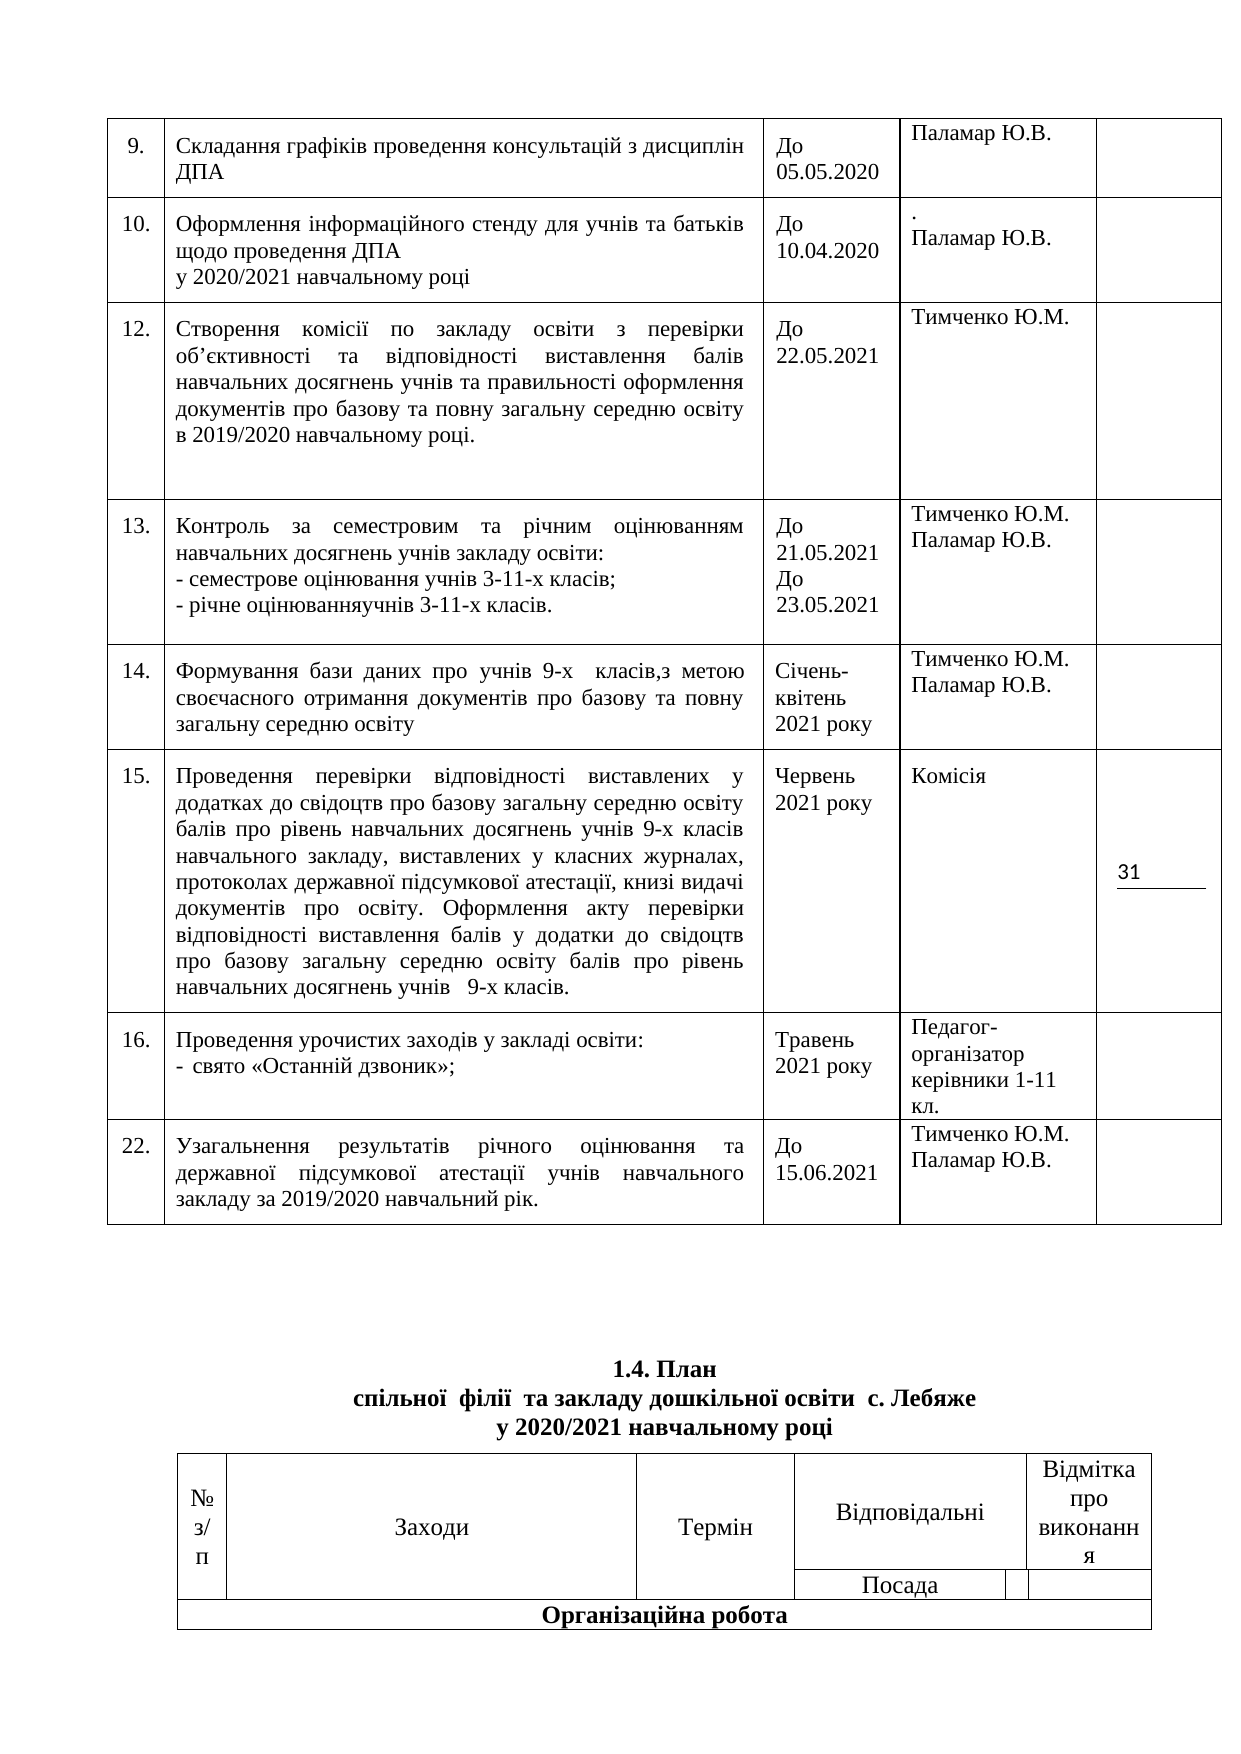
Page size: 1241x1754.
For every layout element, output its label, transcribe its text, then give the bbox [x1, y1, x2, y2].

table_cell 15. [108, 750, 164, 1012]
table_cell До 21.05.2021 До 23.05.2021 [764, 500, 899, 644]
table_cell Складання графіків проведення консультацій з дисциплін ДПА [165, 119, 763, 197]
table_cell Проведення перевірки відповідності виставлених у додатках до свідоцтв про базову загальну середню освіту балів про рівень навчальних досягнень учнів 9-х класів навчального закладу, виставлених у класних журналах, протоколах державної підсумкової атестації, книзі видачі документів про освіту. Оформлення акту перевірки відповідності виставлення балів у додатки до свідоцтв про базову загальну середню освіту балів про рівень навчальних досягнень учнів 9-х класів. [165, 750, 763, 1012]
table_cell Комісія [901, 750, 1096, 1012]
table_cell 16. [108, 1013, 164, 1119]
table_header Заходи [227, 1454, 636, 1599]
table_cell Формування бази даних про учнів 9-х класів,з метою своєчасного отримання документів про базову та повну загальну середню освіту [165, 645, 763, 749]
table_cell Контроль за семестровим та річним оцінюванням навчальних досягнень учнів закладу освіти: - семестрове оцінювання учнів 3-11-х класів; - річне оцінюванняучнів 3-11-х класів. [165, 500, 763, 644]
table_cell Створення комісії по закладу освіти з перевірки об’єктивності та відповідності виставлення балів навчальних досягнень учнів та правильності оформлення документів про базову та повну загальну середню освіту в 2019/2020 навчальному році. [165, 303, 763, 499]
table_cell Організаційна робота [178, 1600, 1151, 1629]
table_cell 9. [108, 119, 164, 197]
table_cell До 22.05.2021 [764, 303, 899, 499]
table_cell Тимченко Ю.М. Паламар Ю.В. [901, 1120, 1096, 1224]
table_cell 13. [108, 500, 164, 644]
table_cell Травень 2021 року [764, 1013, 899, 1119]
table_cell 12. [108, 303, 164, 499]
table_cell До 10.04.2020 [764, 198, 899, 302]
table_cell Паламар Ю.В. [901, 119, 1096, 197]
table_cell 14. [108, 645, 164, 749]
table_header Термін [637, 1454, 794, 1599]
text 1.4. План [177, 1354, 1152, 1383]
table_cell [1029, 1570, 1151, 1599]
table_cell Червень 2021 року [764, 750, 899, 1012]
table_cell [1097, 645, 1221, 749]
table_cell Узагальнення результатів річного оцінювання та державної підсумкової атестації учнів навчального закладу за 2019/2020 навчальний рік. [165, 1120, 763, 1224]
table_cell 10. [108, 198, 164, 302]
table_cell Тимченко Ю.М. [901, 303, 1096, 499]
table_cell Педагог-організатор керівники 1-11 кл. [901, 1013, 1096, 1119]
table_cell Проведення урочистих заходів у закладі освіти: свято «Останній дзвоник»; [165, 1013, 763, 1119]
table_cell До 05.05.2020 [764, 119, 899, 197]
table_header Відмітка про виконання [1027, 1454, 1151, 1569]
table_cell Тимченко Ю.М. Паламар Ю.В. [901, 500, 1096, 644]
table_cell Січень- квітень 2021 року [764, 645, 899, 749]
table_cell [1097, 500, 1221, 644]
table_cell До 15.06.2021 [764, 1120, 899, 1224]
table_cell Тимченко Ю.М. Паламар Ю.В. [901, 645, 1096, 749]
text спільної філії та закладу дошкільної освіти с. Лебяже [177, 1383, 1152, 1412]
table_cell 22. [108, 1120, 164, 1224]
table_cell [1097, 750, 1221, 1012]
table_cell [1097, 119, 1221, 197]
table_cell [1097, 1013, 1221, 1119]
table_cell Посада [795, 1570, 1005, 1599]
table_header Відповідальні [795, 1454, 1026, 1569]
table_cell [1097, 1120, 1221, 1224]
table_cell [1097, 303, 1221, 499]
table_cell [1097, 198, 1221, 302]
table_cell . Паламар Ю.В. [901, 198, 1096, 302]
table_cell Оформлення інформаційного стенду для учнів та батьків щодо проведення ДПА у 2020/2021 навчальному році [165, 198, 763, 302]
text у 2020/2021 навчальному році [177, 1412, 1152, 1441]
table_header № з/п [178, 1454, 226, 1599]
table_cell [1006, 1570, 1028, 1599]
